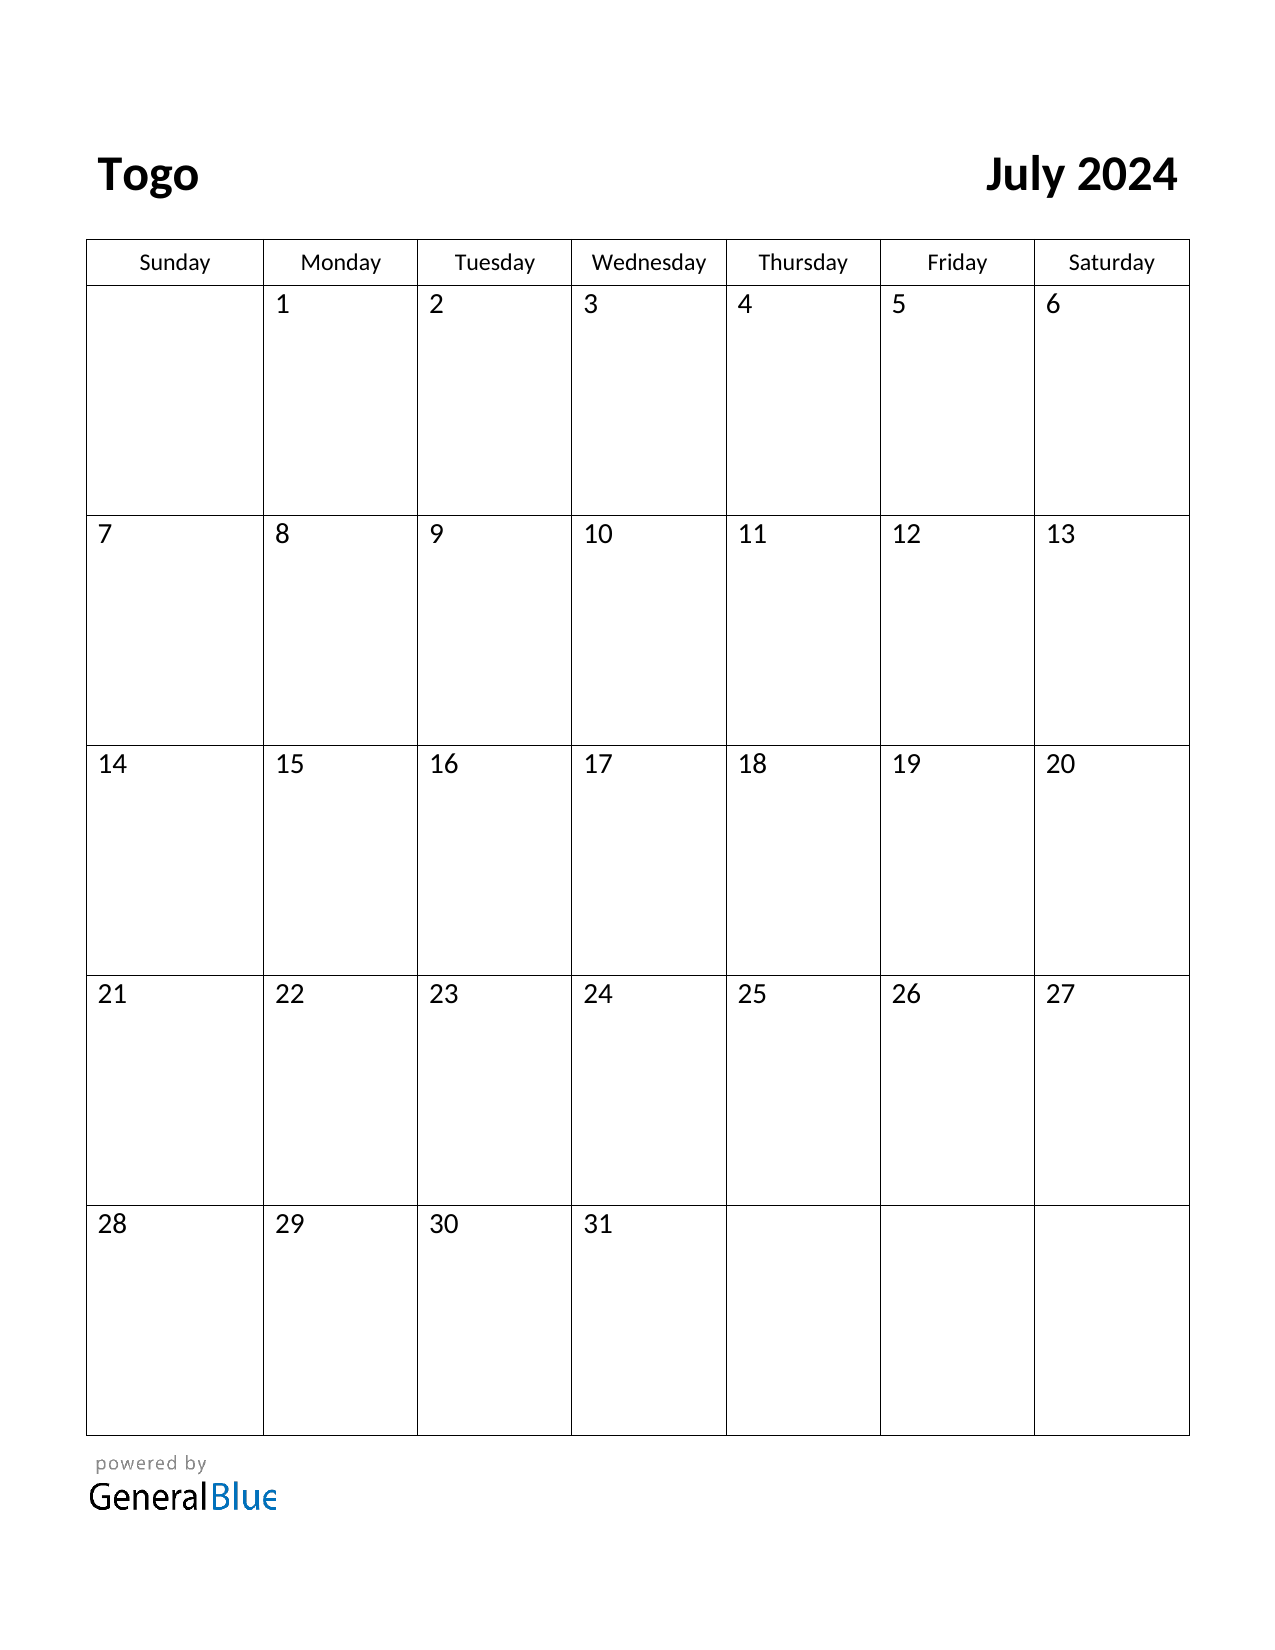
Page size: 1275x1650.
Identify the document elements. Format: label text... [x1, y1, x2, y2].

table_cell Saturday [1035, 240, 1189, 284]
table_cell Tuesday [418, 240, 571, 284]
table_header Togo [86, 105, 572, 239]
table_cell [264, 318, 417, 514]
table_cell Sunday [87, 240, 263, 284]
table_cell 20 [1035, 746, 1189, 778]
table_cell [727, 548, 880, 744]
table_header July 2024 [572, 105, 1189, 239]
table_cell [727, 1206, 880, 1238]
table_cell [1035, 1238, 1189, 1434]
table_cell [264, 778, 417, 974]
table_cell [418, 1008, 571, 1204]
table_cell [572, 1238, 726, 1434]
table_cell [264, 1238, 417, 1434]
table_cell [572, 548, 726, 744]
table_cell [727, 1008, 880, 1204]
table_cell [727, 778, 880, 974]
table_cell 24 [572, 976, 726, 1008]
table_cell [87, 286, 263, 318]
table_cell [1035, 778, 1189, 974]
table_cell 29 [264, 1206, 417, 1238]
table_cell 19 [881, 746, 1034, 778]
table_cell [1035, 1206, 1189, 1238]
table_cell 1 [264, 286, 417, 318]
table_cell [418, 548, 571, 744]
table_cell 11 [727, 516, 880, 548]
table_cell [881, 1206, 1034, 1238]
table_cell [87, 548, 263, 744]
table_cell 31 [572, 1206, 726, 1238]
table_cell 3 [572, 286, 726, 318]
table_cell [881, 548, 1034, 744]
table_cell Thursday [727, 240, 880, 284]
table_cell [727, 1238, 880, 1434]
table_cell Wednesday [572, 240, 726, 284]
table_cell 14 [87, 746, 263, 778]
table_cell 5 [881, 286, 1034, 318]
table_cell 26 [881, 976, 1034, 1008]
table_cell 16 [418, 746, 571, 778]
table_cell [418, 778, 571, 974]
table_cell 13 [1035, 516, 1189, 548]
table_cell 18 [727, 746, 880, 778]
table_cell [881, 1008, 1034, 1204]
table_cell [264, 1008, 417, 1204]
table_cell [1035, 1008, 1189, 1204]
table_cell [87, 1238, 263, 1434]
table_cell 22 [264, 976, 417, 1008]
table_cell Friday [881, 240, 1034, 284]
table_cell [87, 1008, 263, 1204]
table_cell 8 [264, 516, 417, 548]
table_cell 6 [1035, 286, 1189, 318]
table_cell 30 [418, 1206, 571, 1238]
table_cell [1035, 318, 1189, 514]
table_cell 10 [572, 516, 726, 548]
table_cell 28 [87, 1206, 263, 1238]
table_cell [418, 1238, 571, 1434]
table_cell [264, 548, 417, 744]
table_cell 7 [87, 516, 263, 548]
table_cell 27 [1035, 976, 1189, 1008]
table_cell [1035, 548, 1189, 744]
table_cell 21 [87, 976, 263, 1008]
picture [88, 1452, 276, 1515]
table_cell [572, 1008, 726, 1204]
table_cell [87, 318, 263, 514]
table_cell 25 [727, 976, 880, 1008]
table_cell [727, 318, 880, 514]
table_cell Monday [264, 240, 417, 284]
table_cell [572, 778, 726, 974]
table_cell 17 [572, 746, 726, 778]
table_cell 12 [881, 516, 1034, 548]
table_cell 23 [418, 976, 571, 1008]
table_cell 9 [418, 516, 571, 548]
table_cell [881, 778, 1034, 974]
table_cell 2 [418, 286, 571, 318]
table_cell [87, 778, 263, 974]
table_cell [572, 318, 726, 514]
table_cell [881, 1238, 1034, 1434]
table_cell [881, 318, 1034, 514]
table_cell 15 [264, 746, 417, 778]
table_cell [86, 1436, 1189, 1534]
table_cell 4 [727, 286, 880, 318]
table_cell [418, 318, 571, 514]
